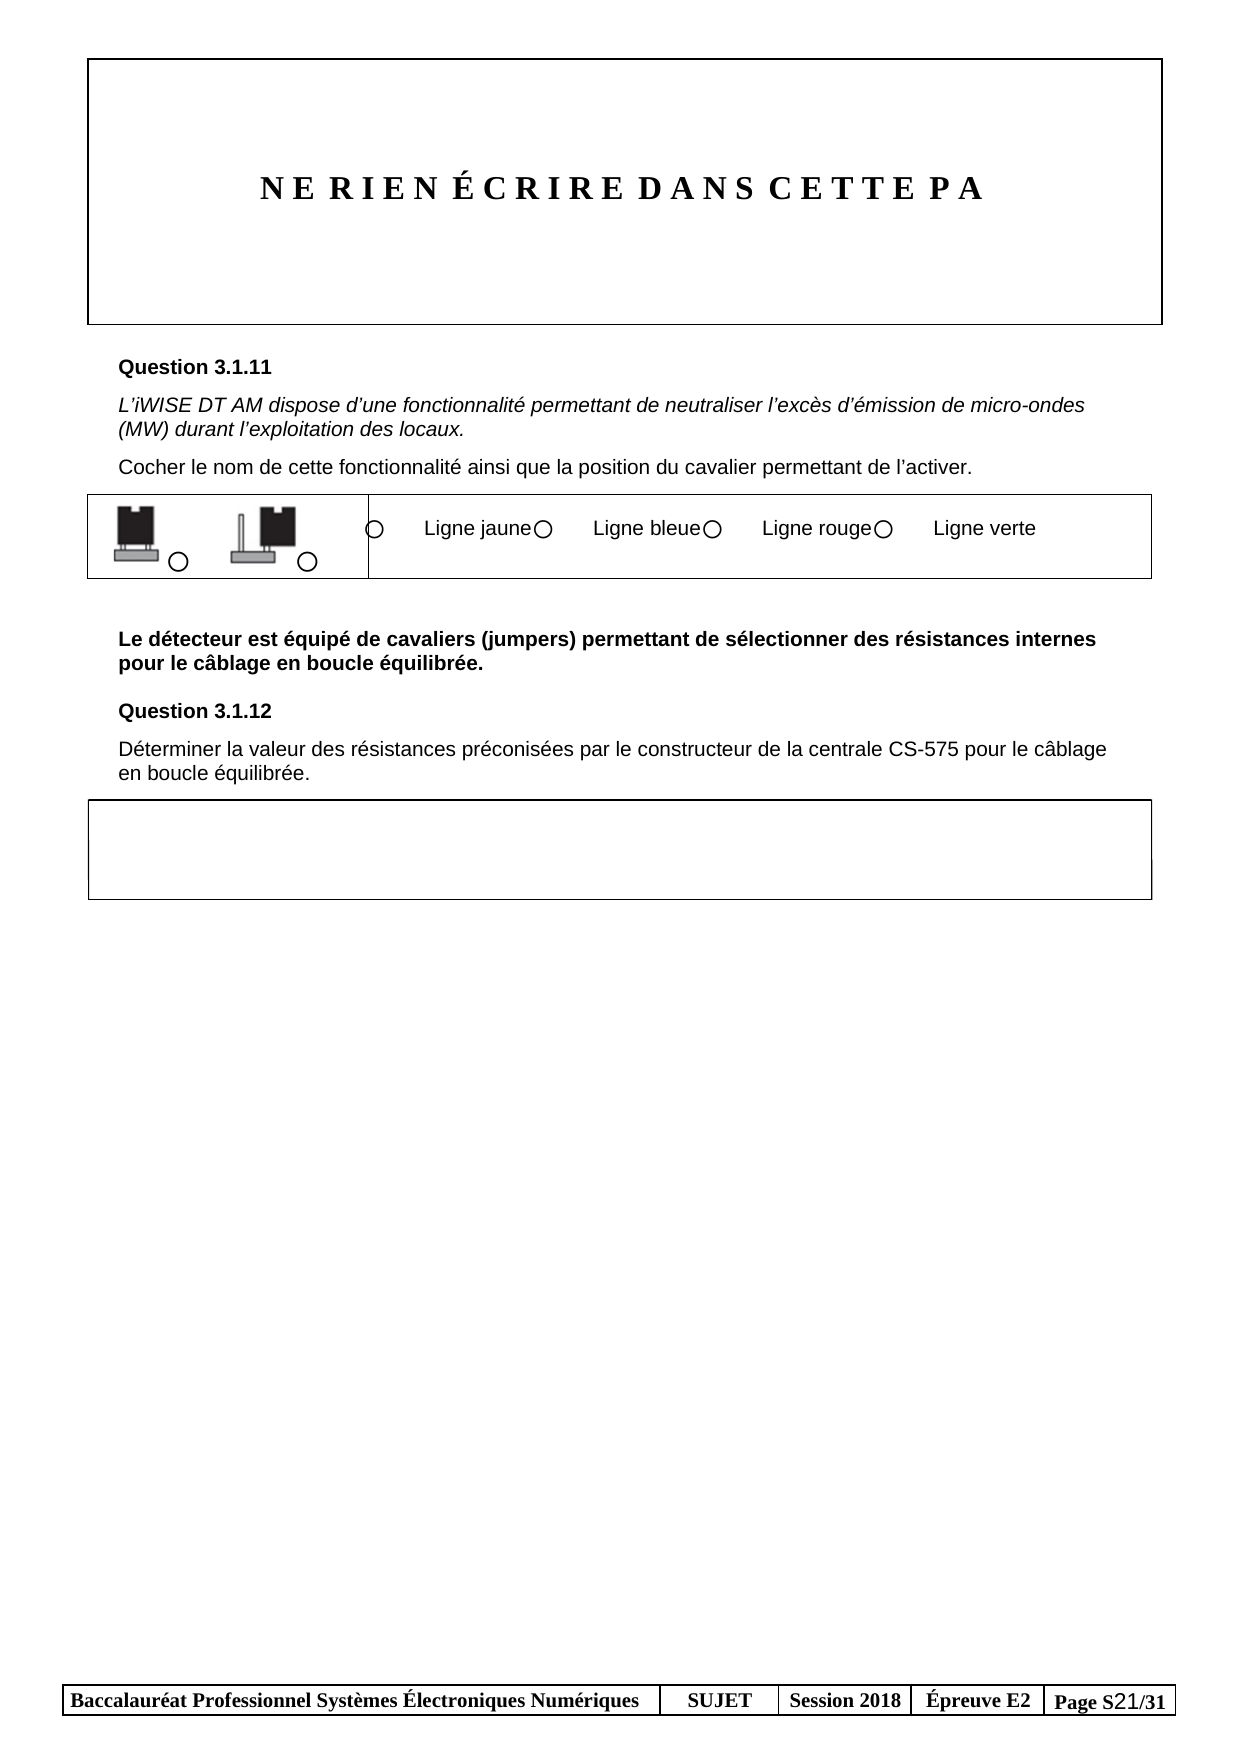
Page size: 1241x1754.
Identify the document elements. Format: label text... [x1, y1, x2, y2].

table_header ⃝ Ligne jaune ⃝ Ligne bleue ⃝ Ligne rouge ⃝ Ligne verte [369, 495, 1151, 578]
text Cocher le nom de cette fonctionnalité ainsi que la position du cavalier permettant de l’activer. [118, 455, 1209, 479]
subtitle Question 3.1.11 [118, 354, 1209, 378]
text Question 3.1.12 [118, 699, 1209, 723]
table_header ⃝ ⃝ [88, 495, 368, 578]
subtitle Le détecteur est équipé de cavaliers (jumpers) permettant de sélectionner des résistances internes pour le câblage en boucle équilibrée. [118, 627, 1122, 675]
text L’iWISE DT AM dispose d’une fonctionnalité permettant de neutraliser l’excès d’émission de micro-ondes (MW) durant l’exploitation des locaux. [118, 393, 1122, 441]
text Déterminer la valeur des résistances préconisées par le constructeur de la centrale CS-575 pour le câblage en boucle équilibrée. [118, 737, 1122, 785]
